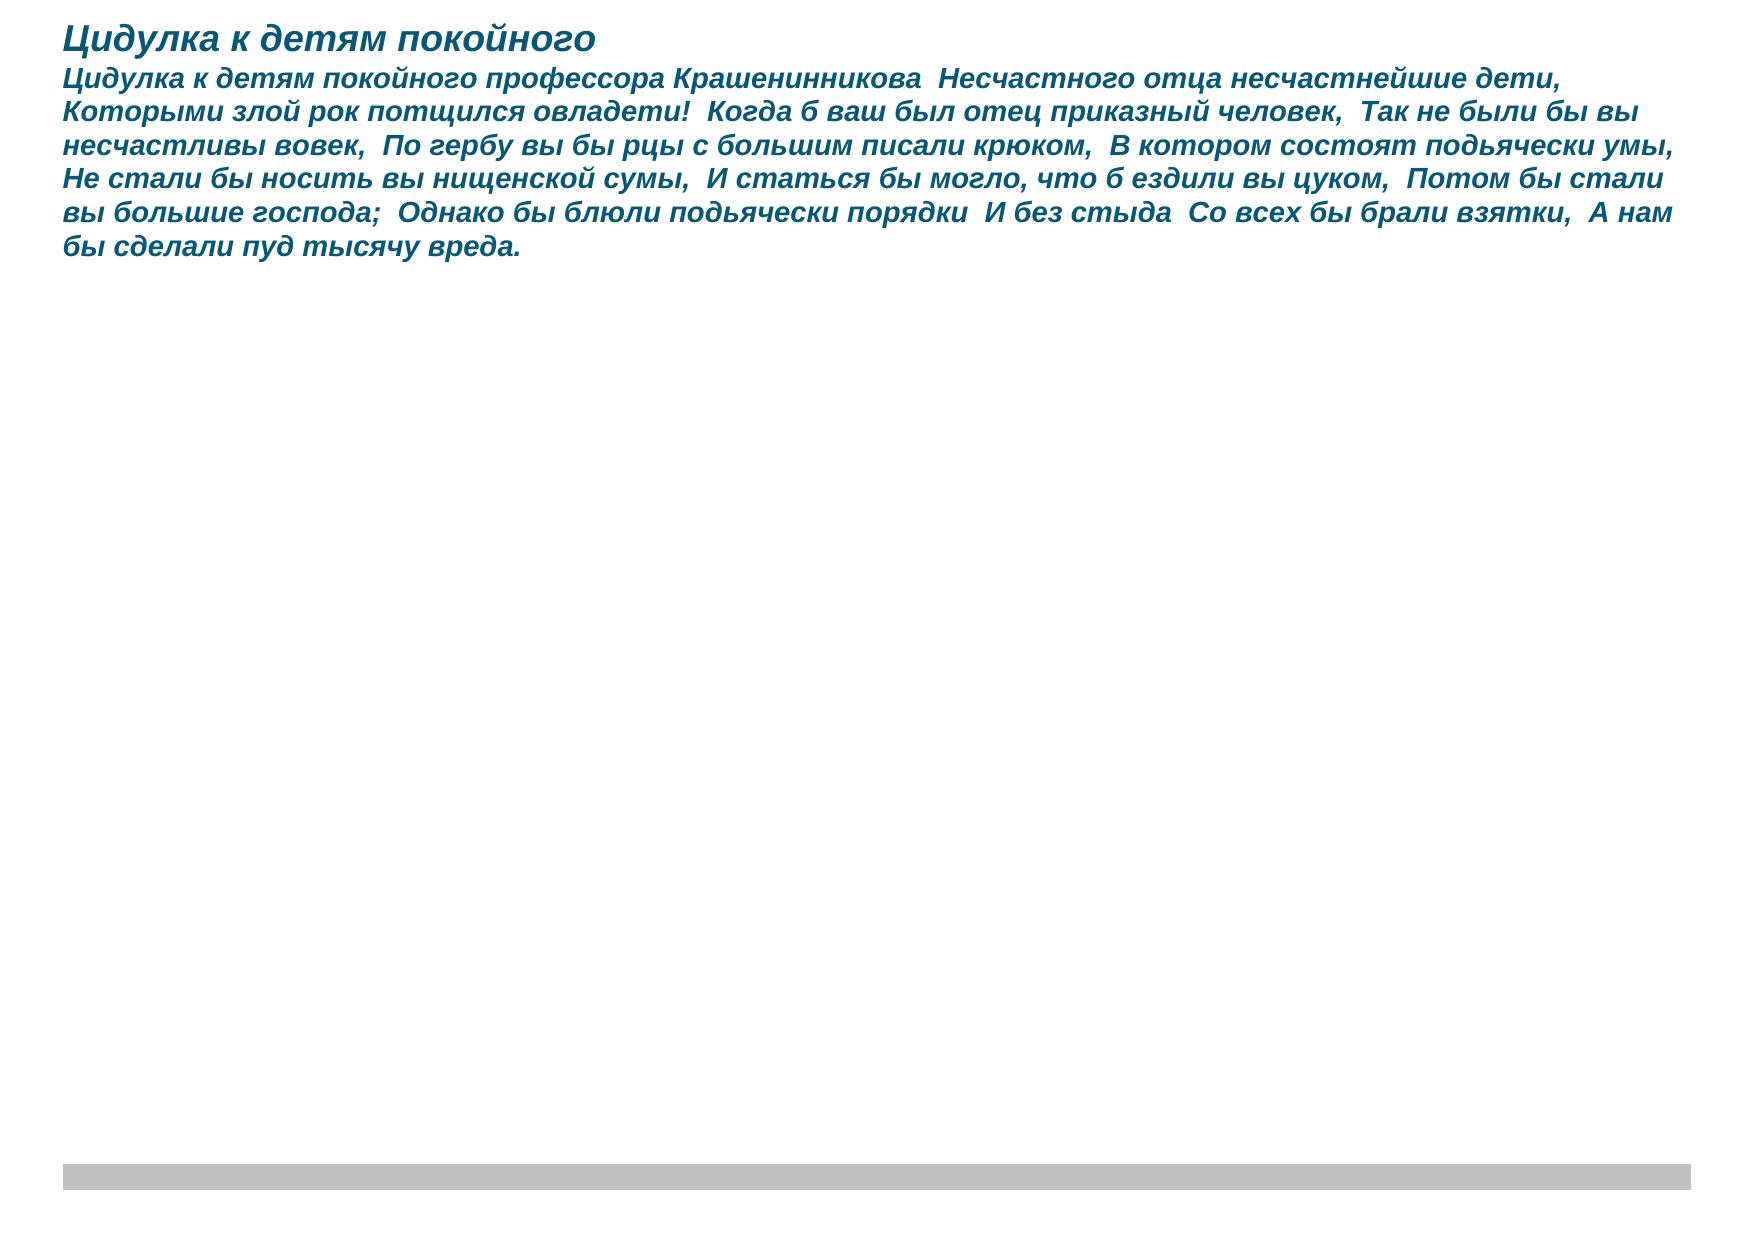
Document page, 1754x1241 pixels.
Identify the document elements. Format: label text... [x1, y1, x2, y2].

subtitle Цидулка к детям покойного [62, 17, 1691, 60]
